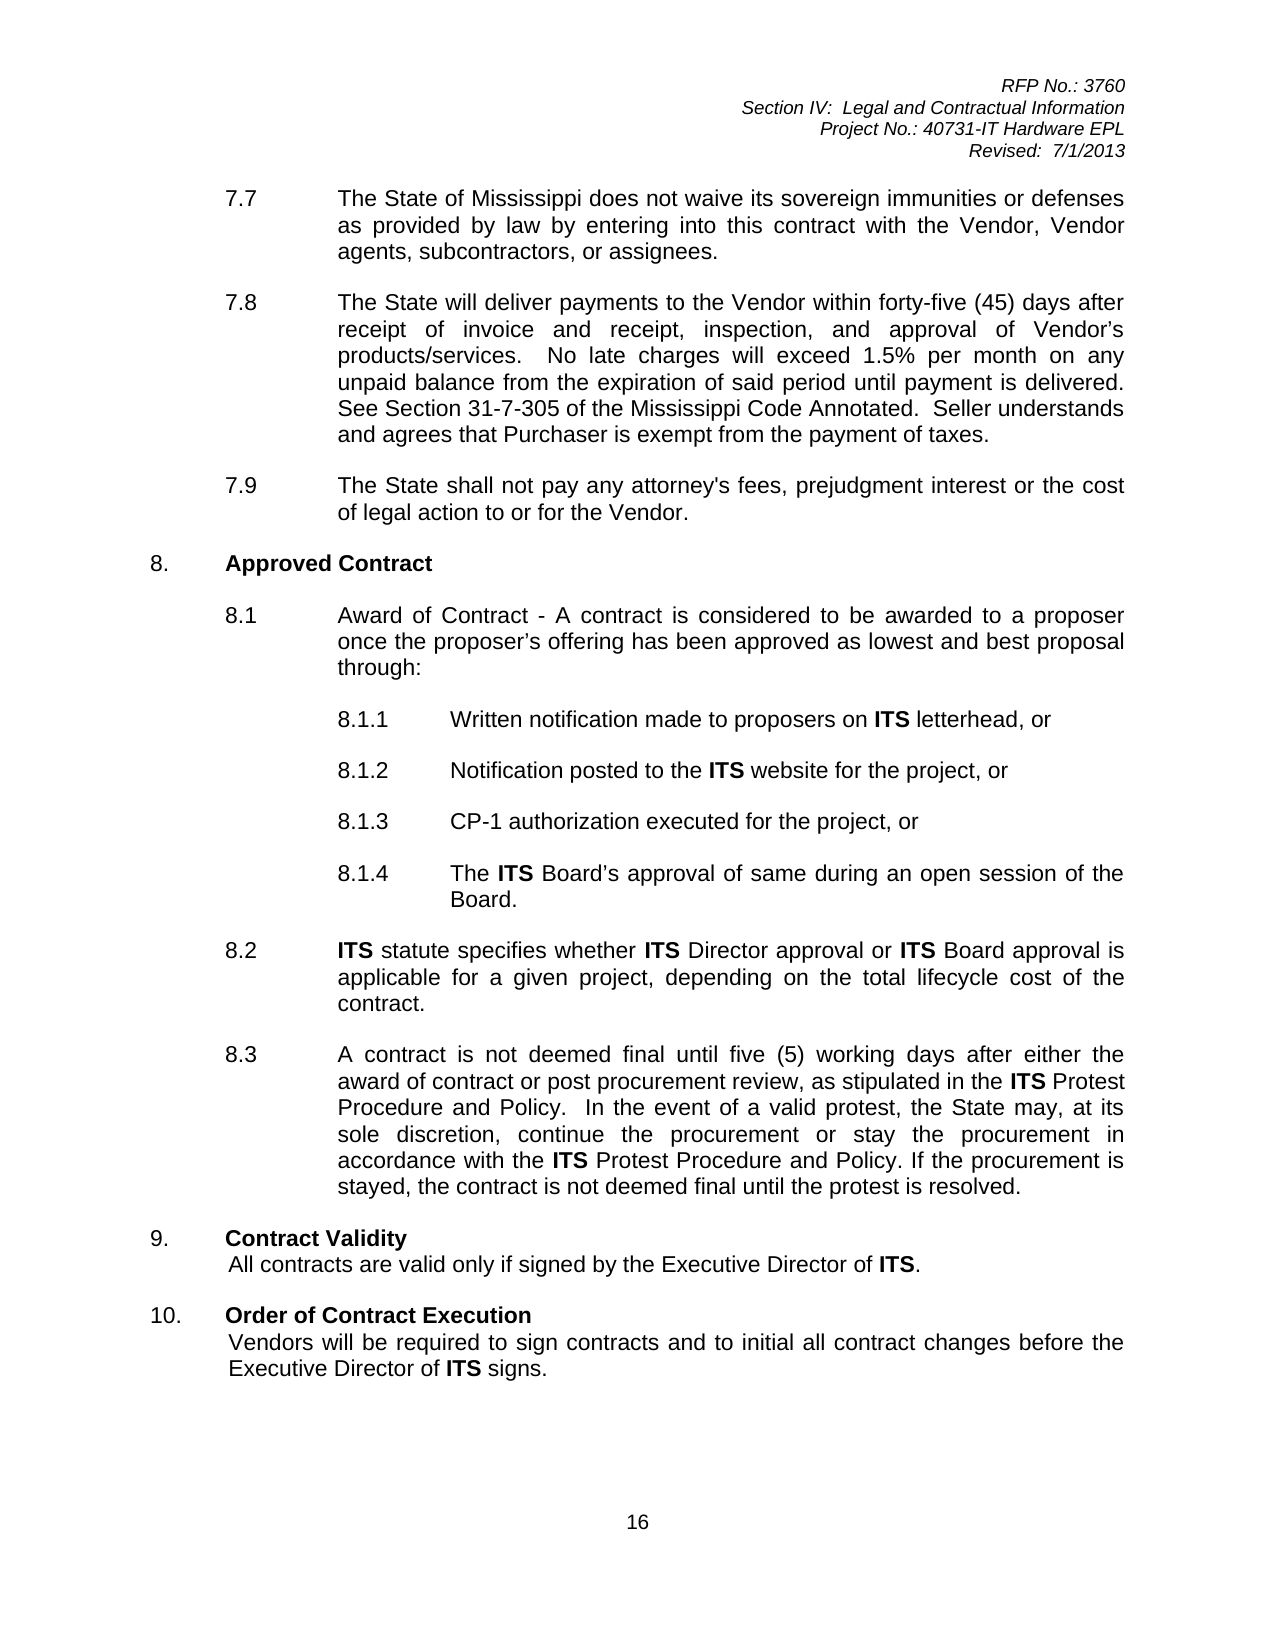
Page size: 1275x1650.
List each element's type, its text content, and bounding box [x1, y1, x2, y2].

list All contracts are valid only if signed by the Executive Director of ITS. [228, 1251, 1125, 1277]
text The State shall not pay any attorney's fees, prejudgment interest or the cost of legal action to or for the Vendor. [225, 472, 1125, 525]
text Written notification made to proposers on ITS letterhead, or [337, 706, 1125, 732]
text ITS statute specifies whether ITS Director approval or ITS Board approval is applicable for a given project, depending on the total lifecycle cost of the contract. [225, 937, 1125, 1016]
text The State will deliver payments to the Vendor within forty-five (45) days after receipt of invoice and receipt, inspection, and approval of Vendor’s products/services. No late charges will exceed 1.5% per month on any unpaid balance from the expiration of said period until payment is delivered. See Section 31-7-305 of the Mississippi Code Annotated. Seller understands and agrees that Purchaser is exempt from the payment of taxes. [225, 289, 1125, 447]
text Approved Contract [150, 550, 1125, 577]
text Order of Contract Execution [150, 1302, 1125, 1329]
text The State of Mississippi does not waive its sovereign immunities or defenses as provided by law by entering into this contract with the Vendor, Vendor agents, subcontractors, or assignees. [225, 185, 1125, 264]
text A contract is not deemed final until five (5) working days after either the award of contract or post procurement review, as stipulated in the ITS Protest Procedure and Policy. In the event of a valid protest, the State may, at its sole discretion, continue the procurement or stay the procurement in accordance with the ITS Protest Procedure and Policy. If the procurement is stayed, the contract is not deemed final until the protest is resolved. [225, 1041, 1125, 1199]
text Award of Contract - A contract is considered to be awarded to a proposer once the proposer’s offering has been approved as lowest and best proposal through: [225, 602, 1125, 681]
text CP-1 authorization executed for the project, or [337, 808, 1125, 835]
text Contract Validity [150, 1224, 1125, 1251]
list Vendors will be required to sign contracts and to initial all contract changes before the Executive Director of ITS signs. [228, 1329, 1125, 1381]
text Notification posted to the ITS website for the project, or [337, 757, 1125, 783]
text The ITS Board’s approval of same during an open session of the Board. [337, 860, 1125, 912]
